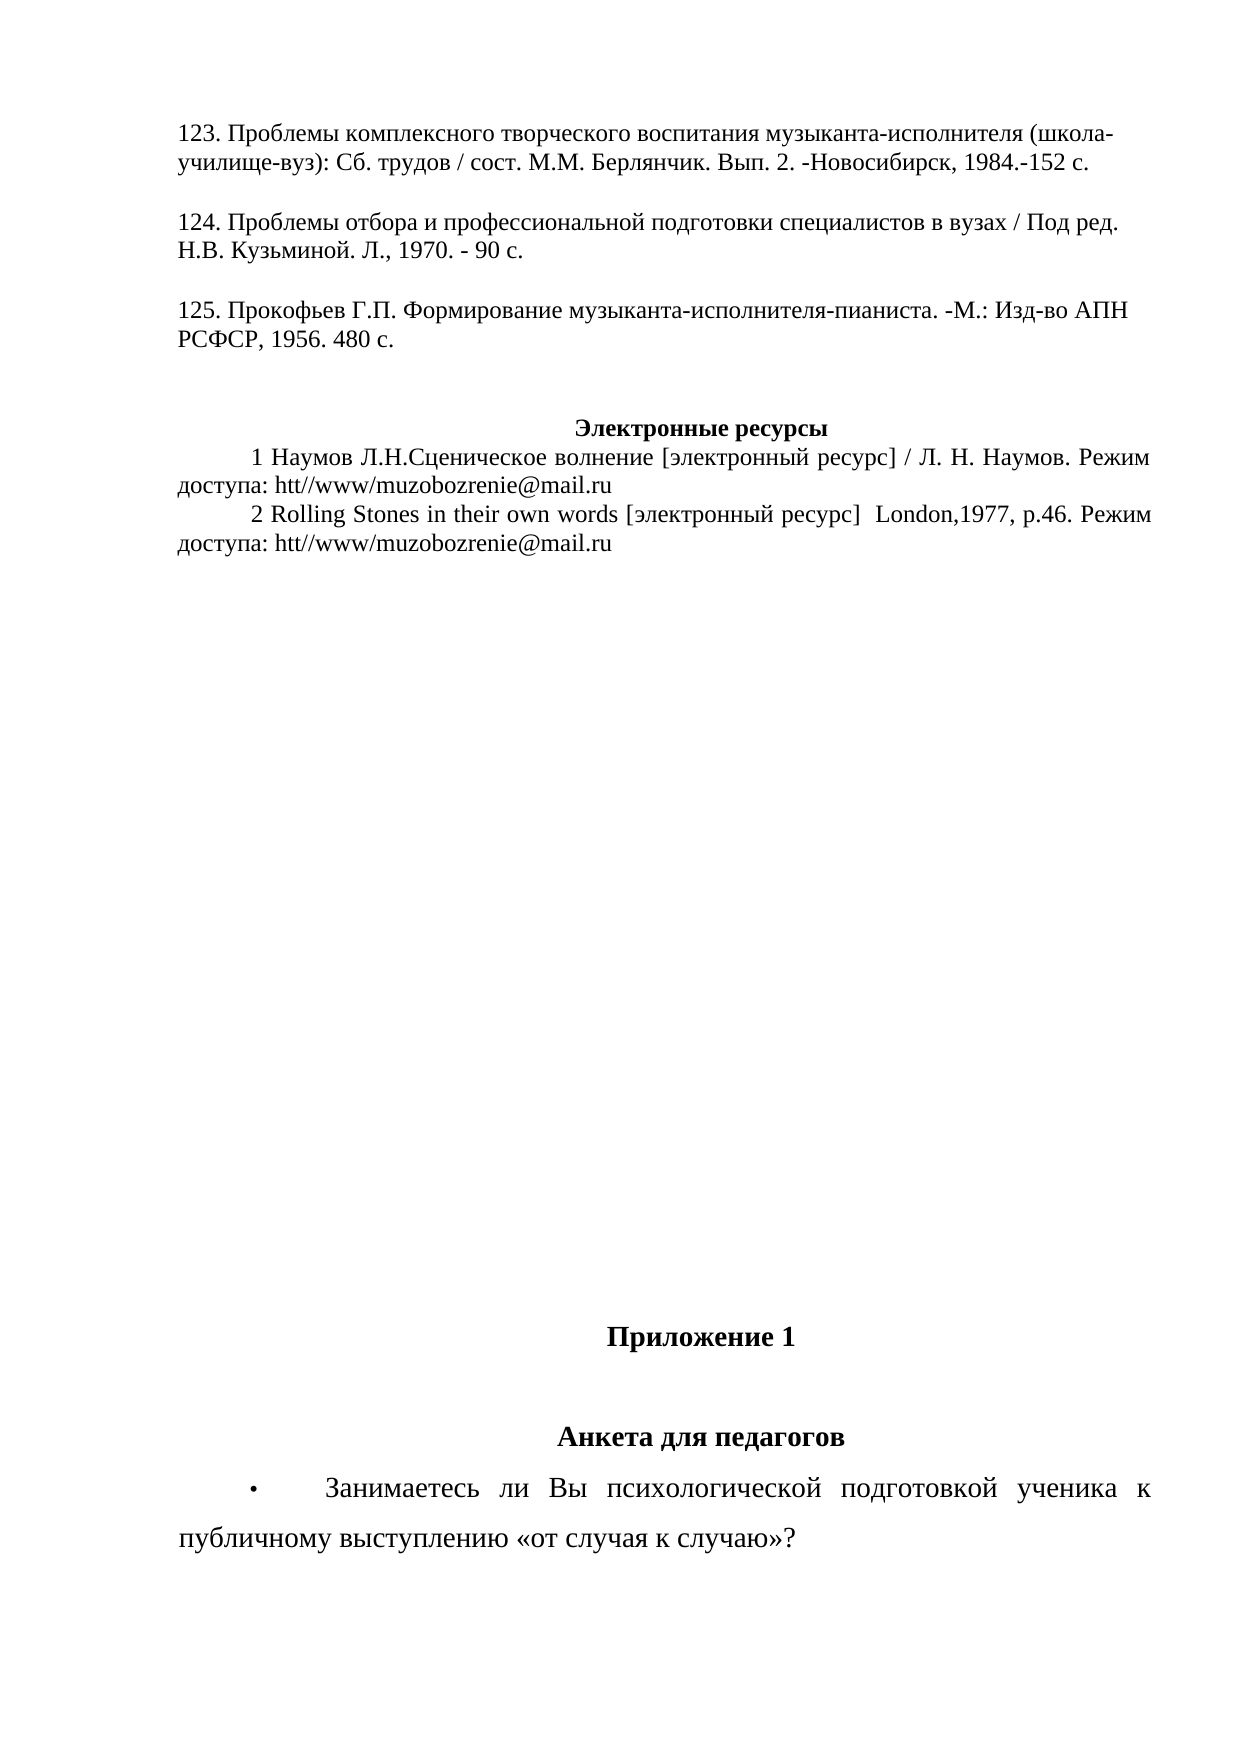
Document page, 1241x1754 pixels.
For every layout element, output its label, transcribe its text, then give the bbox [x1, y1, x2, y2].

text Анкета для педагогов [177, 1419, 1152, 1453]
text Приложение 1 [177, 1319, 1152, 1352]
text 123. Проблемы комплексного творческого воспитания музыканта-исполнителя (школа-училище-вуз): Сб. трудов / сост. М.М. Берлянчик. Вып. 2. -Новосибирск, 1984.-152 с. [177, 118, 1152, 176]
list Занимаетесь ли Вы психологической подготовкой ученика к публичному выступлению «от случая к случаю»? [179, 1470, 1152, 1553]
text 124. Проблемы отбора и профессиональной подготовки специалистов в вузах / Под ред. Н.В. Кузьминой. Л., 1970. - 90 с. [177, 207, 1152, 264]
text 2 Rolling Stones in their own words [электронный ресурс] London,1977, p.46. Режим доступа: htt//www/muzobozrenie@mail.ru [177, 499, 1152, 557]
text 1 Наумов Л.Н.Сценическое волнение [электронный ресурс] / Л. Н. Наумов. Режим доступа: htt//www/muzobozrenie@mail.ru [177, 442, 1152, 499]
text 125. Прокофьев Г.П. Формирование музыканта-исполнителя-пианиста. -М.: Изд-во АПН РСФСР, 1956. 480 с. [177, 296, 1152, 353]
text Электронные ресурсы [177, 413, 1152, 442]
